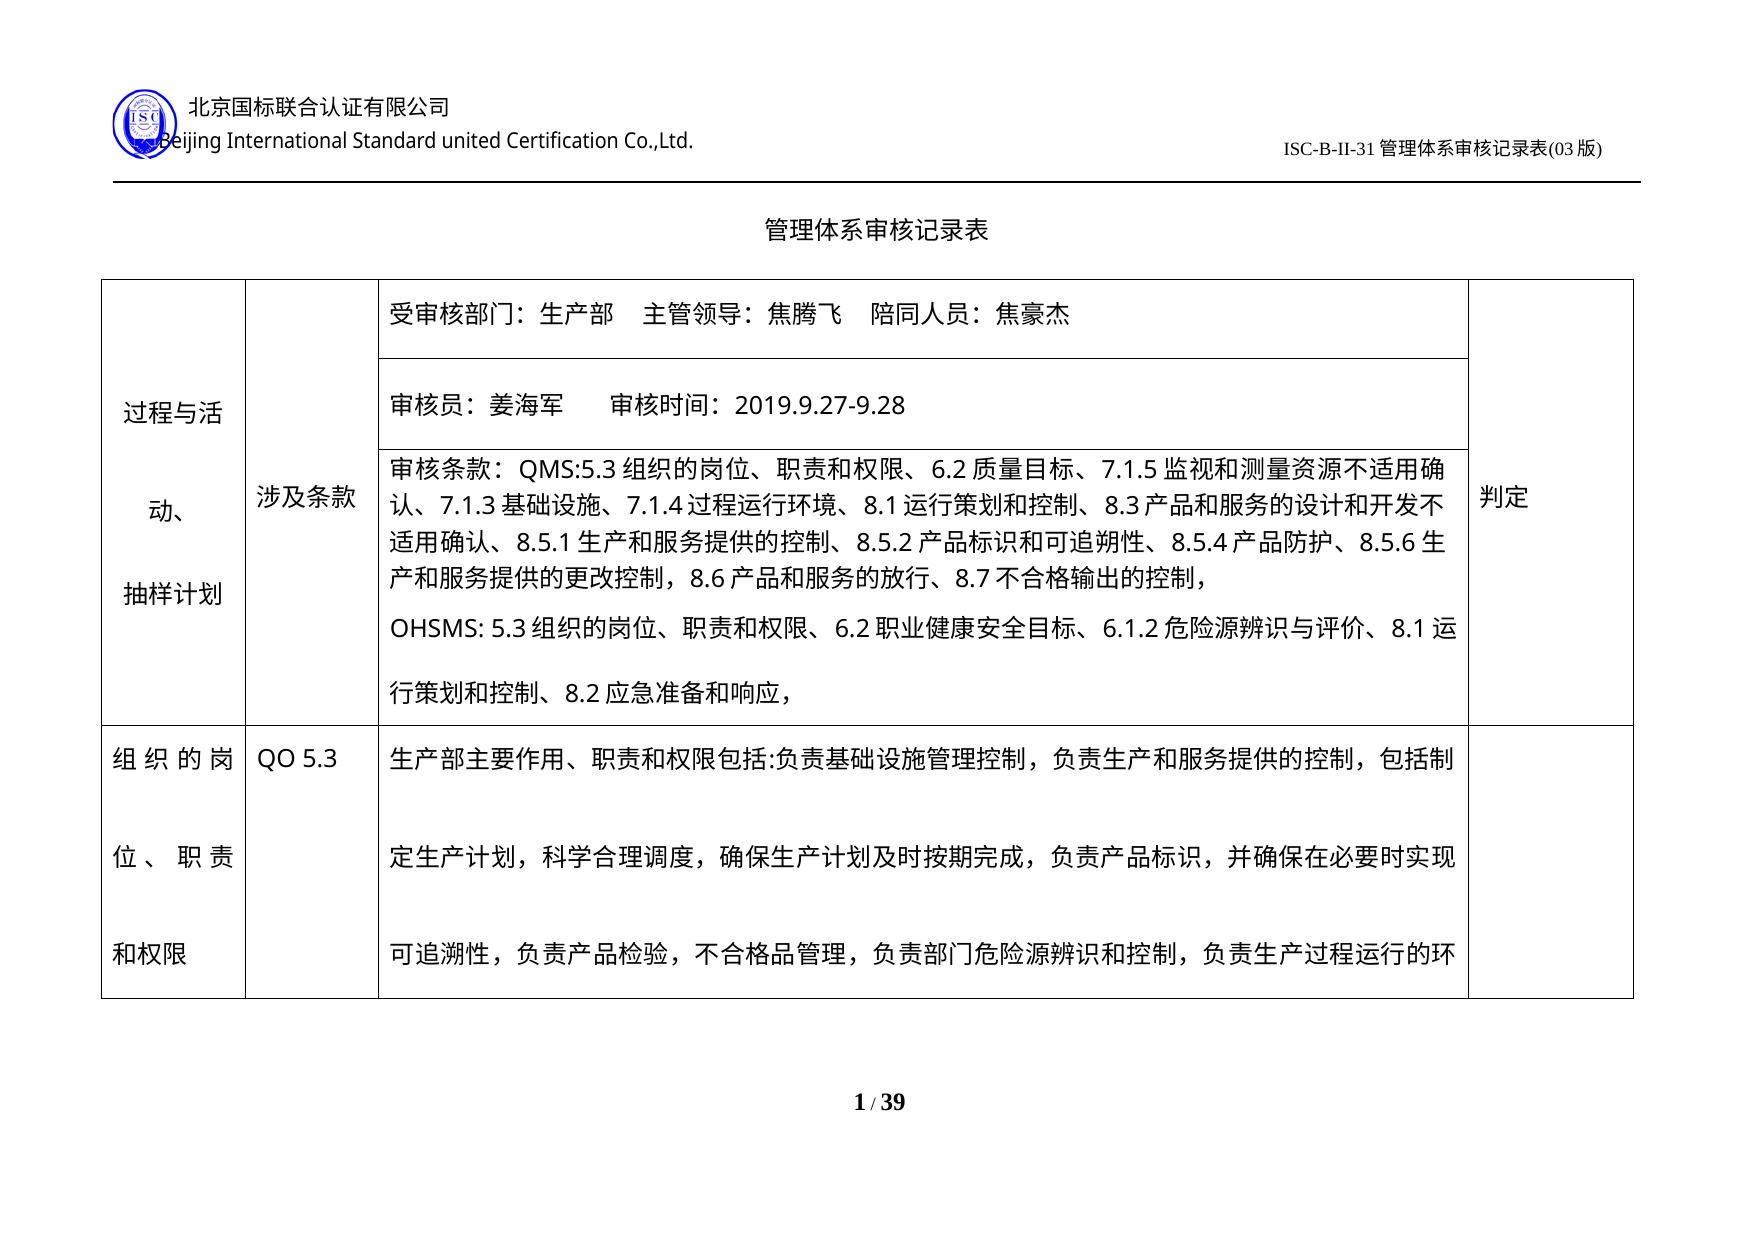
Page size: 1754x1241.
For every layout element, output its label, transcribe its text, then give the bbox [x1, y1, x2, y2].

table_cell [1469, 726, 1633, 998]
table_cell 审核条款：QMS:5.3组织的岗位、职责和权限、6.2质量目标、7.1.5监视和测量资源不适用确认、7.1.3基础设施、7.1.4过程运行环境、8.1运行策划和控制、8.3产品和服务的设计和开发不适用确认、8.5.1生产和服务提供的控制、8.5.2产品标识和可追朔性、8.5.4产品防护、8.5.6生产和服务提供的更改控制，8.6产品和服务的放行、8.7不合格输出的控制， OHSMS: 5.3组织的岗位、职责和权限、6.2职业健康安全目标、6.1.2危险源辨识与评价、8.1运行策划和控制、8.2应急准备和响应， [379, 450, 1468, 724]
table_cell QO 5.3 [246, 726, 378, 998]
table_header 过程与活动、 抽样计划 [102, 280, 245, 724]
picture [112, 89, 180, 158]
table_header 受审核部门：生产部 主管领导：焦腾飞 陪同人员：焦豪杰 [379, 280, 1468, 357]
table_cell 审核员：姜海军 审核时间：2019.9.27-9.28 [379, 359, 1468, 448]
text 管理体系审核记录表 [112, 196, 1641, 261]
table_cell 组织的岗位、职责和权限 [102, 726, 245, 998]
table_header 判定 [1469, 280, 1633, 724]
table_header 涉及条款 [246, 280, 378, 724]
